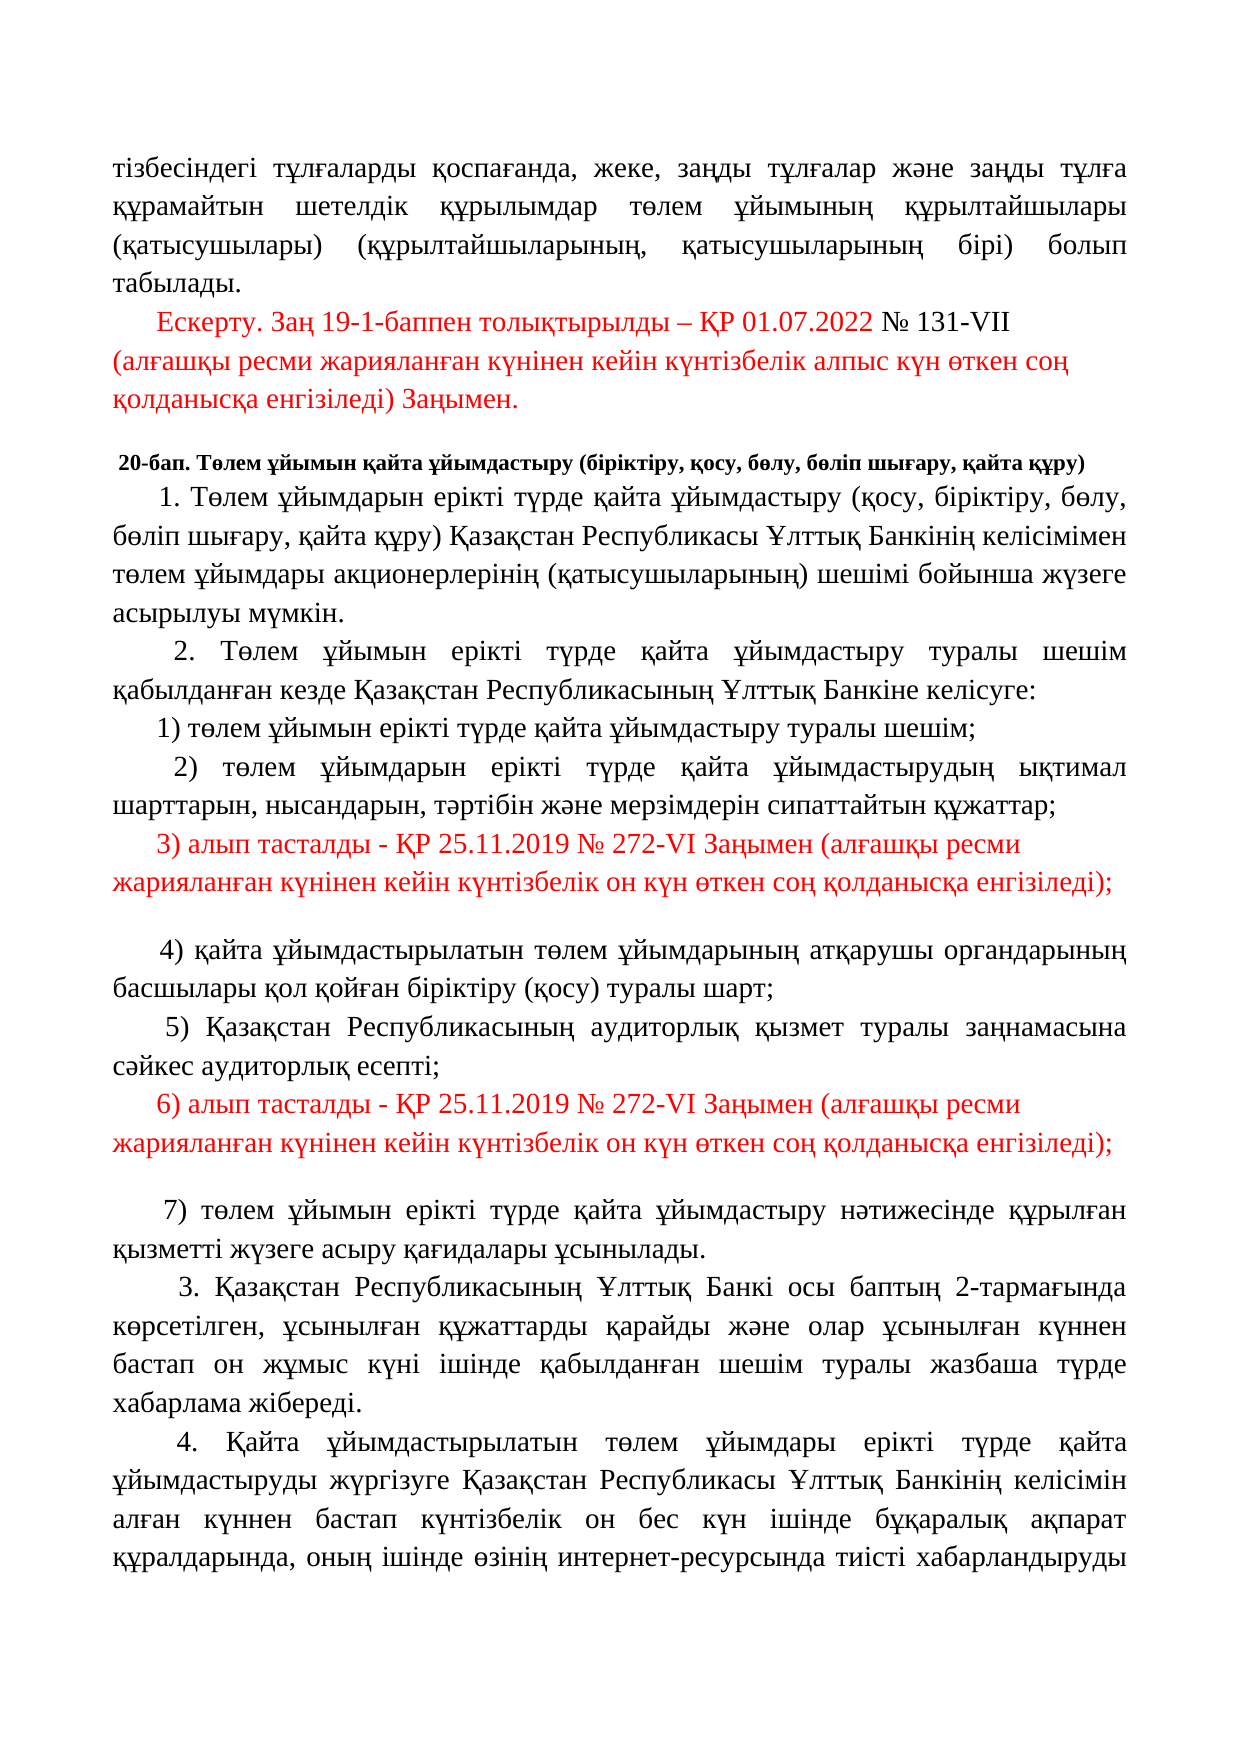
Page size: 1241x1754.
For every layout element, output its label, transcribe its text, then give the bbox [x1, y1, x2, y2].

text 3) алып тасталды - ҚР 25.11.2019 № 272-VI Заңымен (алғашқы ресми жарияланған күнінен кейін күнтізбелік он күн өткен соң қолданысқа енгізіледі); [112, 826, 1128, 928]
text 5) Қазақстан Республикасының аудиторлық қызмет туралы заңнамасына сәйкес аудиторлық есепті; [112, 1009, 1128, 1081]
text 7) төлем ұйымын ерікті түрде қайта ұйымдастыру нәтижесінде құрылған қызметті жүзеге асыру қағидалары ұсынылады. [112, 1192, 1128, 1264]
text 3. Қазақстан Республикасының Ұлттық Банкі осы баптың 2-тармағында көрсетілген, ұсынылған құжаттарды қарайды және олар ұсынылған күннен бастап он жұмыс күні ішінде қабылданған шешім туралы жазбаша түрде хабарлама жібереді. [112, 1269, 1128, 1419]
text 2. Төлем ұйымын ерікті түрде қайта ұйымдастыру туралы шешім қабылданған кезде Қазақстан Республикасының Ұлттық Банкіне келісуге: [112, 633, 1128, 705]
text 2) төлем ұйымдарын ерікті түрде қайта ұйымдастырудың ықтимал шарттарын, нысандарын, тәртібін және мерзімдерін сипаттайтын құжаттар; [112, 749, 1128, 821]
text 1) төлем ұйымын ерікті түрде қайта ұйымдастыру туралы шешім; [112, 710, 1128, 744]
text 6) алып тасталды - ҚР 25.11.2019 № 272-VI Заңымен (алғашқы ресми жарияланған күнінен кейін күнтізбелік он күн өткен соң қолданысқа енгізіледі); [112, 1086, 1128, 1188]
text 1. Төлем ұйымдарын ерікті түрде қайта ұйымдастыру (қосу, біріктіру, бөлу, бөліп шығару, қайта құру) Қазақстан Республикасы Ұлттық Банкінің келісімімен төлем ұйымдары акционерлерінің (қатысушыларының) шешімі бойынша жүзеге асырылуы мүмкін. [112, 479, 1128, 628]
text 20-бап. Төлем ұйымын қайта ұйымдастыру (біріктіру, қосу, бөлу, бөліп шығару, қайта құру) [112, 449, 1128, 475]
text 4) қайта ұйымдастырылатын төлем ұйымдарының атқарушы органдарының басшылары қол қойған біріктіру (қосу) туралы шарт; [112, 932, 1128, 1004]
